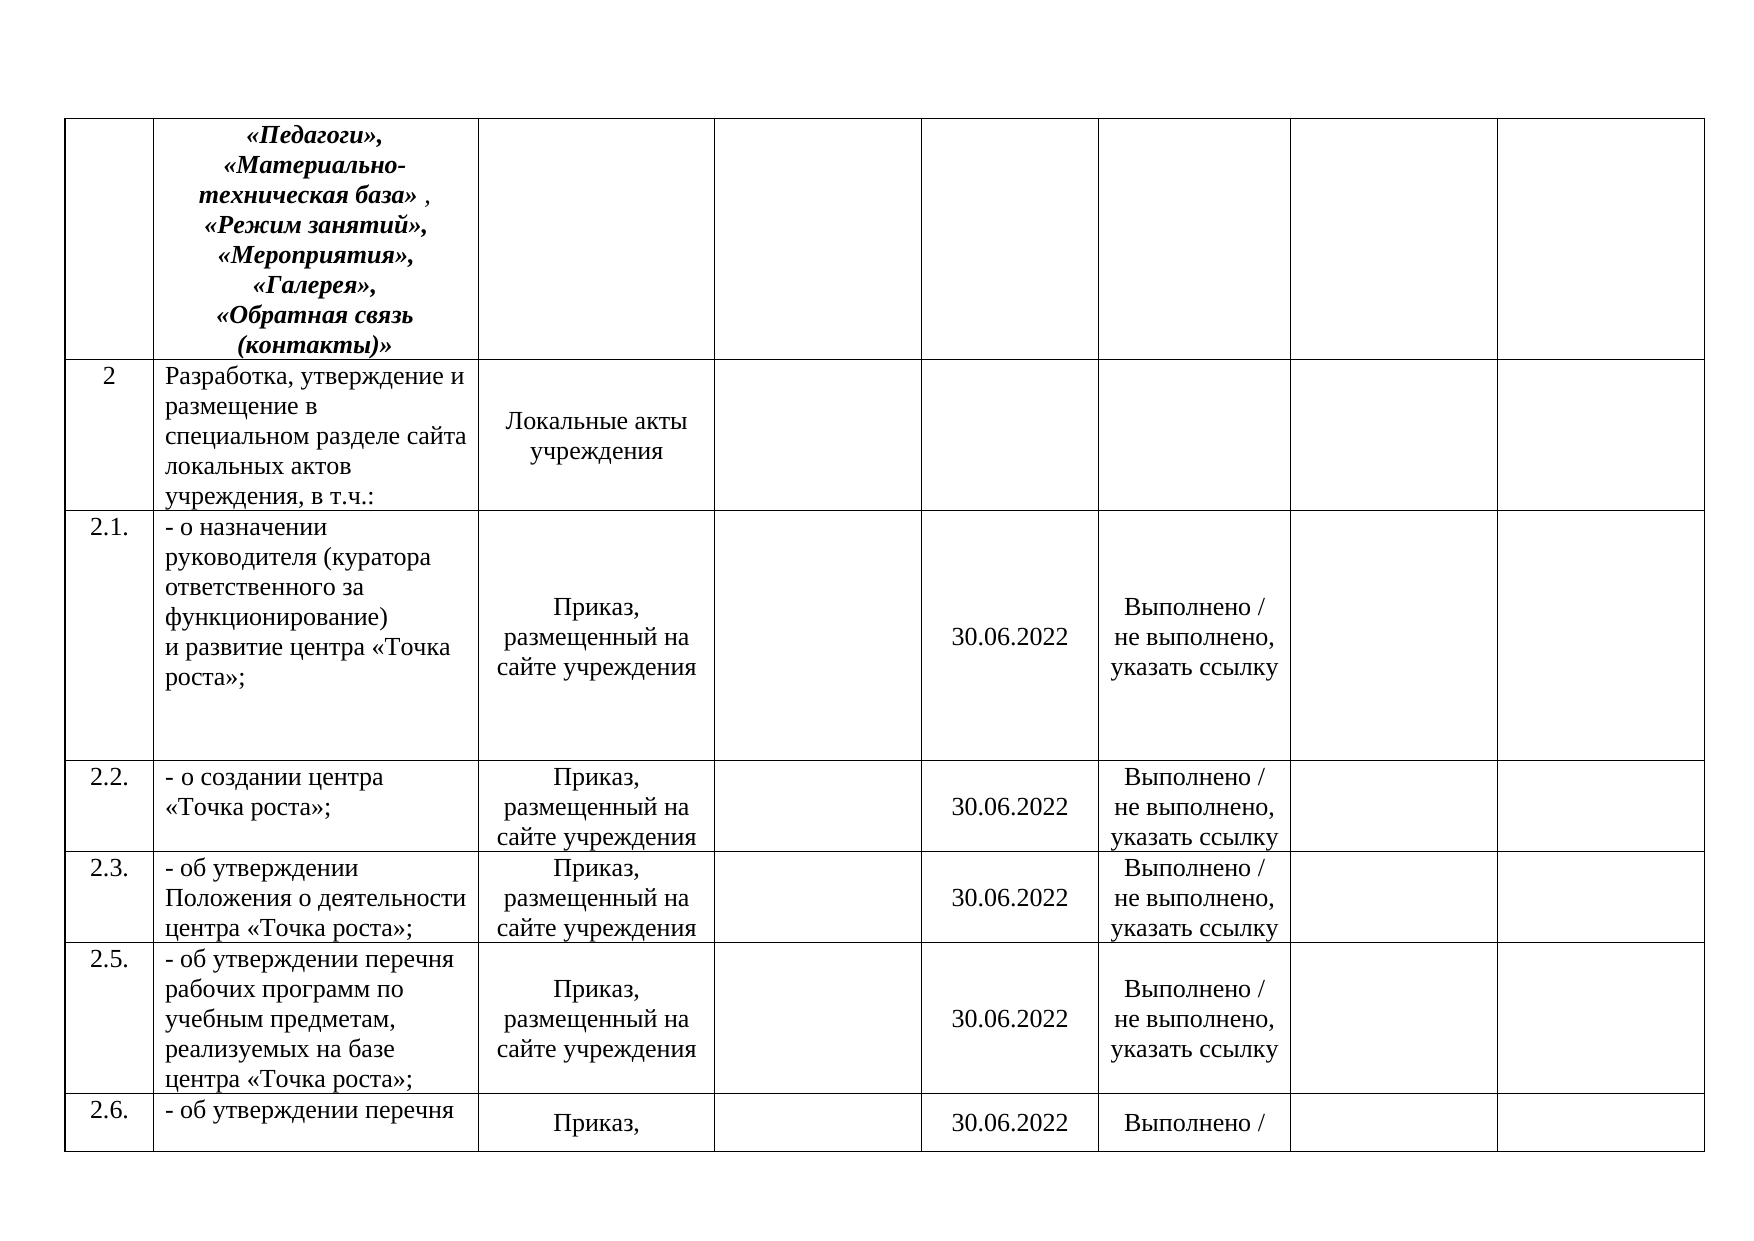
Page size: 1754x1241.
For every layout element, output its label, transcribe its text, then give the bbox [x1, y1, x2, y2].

table_cell 30.06.2022 [922, 943, 1098, 1093]
table_cell [922, 360, 1098, 510]
table_cell - об утверждении Положения о деятельности центра «Точка роста»; [154, 852, 478, 942]
table_cell [1498, 360, 1704, 510]
table_cell 2.2. [66, 761, 153, 851]
table_cell [1291, 852, 1497, 942]
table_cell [922, 119, 1098, 359]
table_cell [479, 1094, 714, 1151]
table_cell 2.6. [66, 1094, 153, 1151]
table_cell 2.5. [66, 943, 153, 1093]
table_cell [1498, 1094, 1704, 1151]
table_cell Приказ, размещенный на сайте учреждения [479, 852, 714, 942]
table_cell [1498, 761, 1704, 851]
table_cell [1291, 943, 1497, 1093]
table_cell - o создании центра «Точка роста»; [154, 761, 478, 851]
table_cell 30.06.2022 [922, 852, 1098, 942]
table_cell - об утверждении перечня рабочих программ по учебным предметам, реализуемых на базе центра «Точка роста»; [154, 943, 478, 1093]
table_cell [715, 943, 921, 1093]
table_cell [154, 119, 478, 359]
table_cell Выполнено / не выполнено, указать ссылку [1099, 761, 1290, 851]
table_cell Локальные акты учреждения [479, 360, 714, 510]
table_cell 2.3. [66, 852, 153, 942]
table_cell [1291, 119, 1497, 359]
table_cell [1099, 119, 1290, 359]
table_cell 2.1. [66, 511, 153, 760]
table_cell [1498, 852, 1704, 942]
table_cell [1498, 119, 1704, 359]
table_cell [1291, 761, 1497, 851]
table_cell [1498, 511, 1704, 760]
table_cell 30.06.2022 [922, 1094, 1098, 1151]
table_cell [715, 761, 921, 851]
table_cell [715, 119, 921, 359]
table_cell [715, 511, 921, 760]
table_cell Приказ, размещенный на сайте учреждения [479, 761, 714, 851]
table_cell [1498, 943, 1704, 1093]
table_cell Выполнено / не выполнено, указать ссылку [1099, 943, 1290, 1093]
table_cell 30.06.2022 [922, 761, 1098, 851]
table_cell [1291, 360, 1497, 510]
table_cell Разработка, утверждение и размещение в специальном разделе сайта локальных актов учреждения, в т.ч.: [154, 360, 478, 510]
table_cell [1099, 1094, 1290, 1151]
table_cell Приказ, размещенный на сайте учреждения [479, 511, 714, 760]
table_cell [715, 1094, 921, 1151]
table_cell Приказ, размещенный на сайте учреждения [479, 943, 714, 1093]
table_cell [154, 1094, 478, 1151]
table_cell [1291, 1094, 1497, 1151]
table_cell [1099, 360, 1290, 510]
table_cell 1. [66, 119, 153, 359]
table_cell - о назначении руководителя (куратора ответственного за функционирование) и развитие центра «Точка роста»; [154, 511, 478, 760]
table_cell Выполнено / не выполнено, указать ссылку [1099, 852, 1290, 942]
table_cell Выполнено / не выполнено, указать ссылку [1099, 511, 1290, 760]
table_cell 2 [66, 360, 153, 510]
table_cell [1291, 511, 1497, 760]
table_cell [715, 852, 921, 942]
table_cell 30.06.2022 [922, 511, 1098, 760]
table_cell [715, 360, 921, 510]
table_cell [479, 119, 714, 359]
